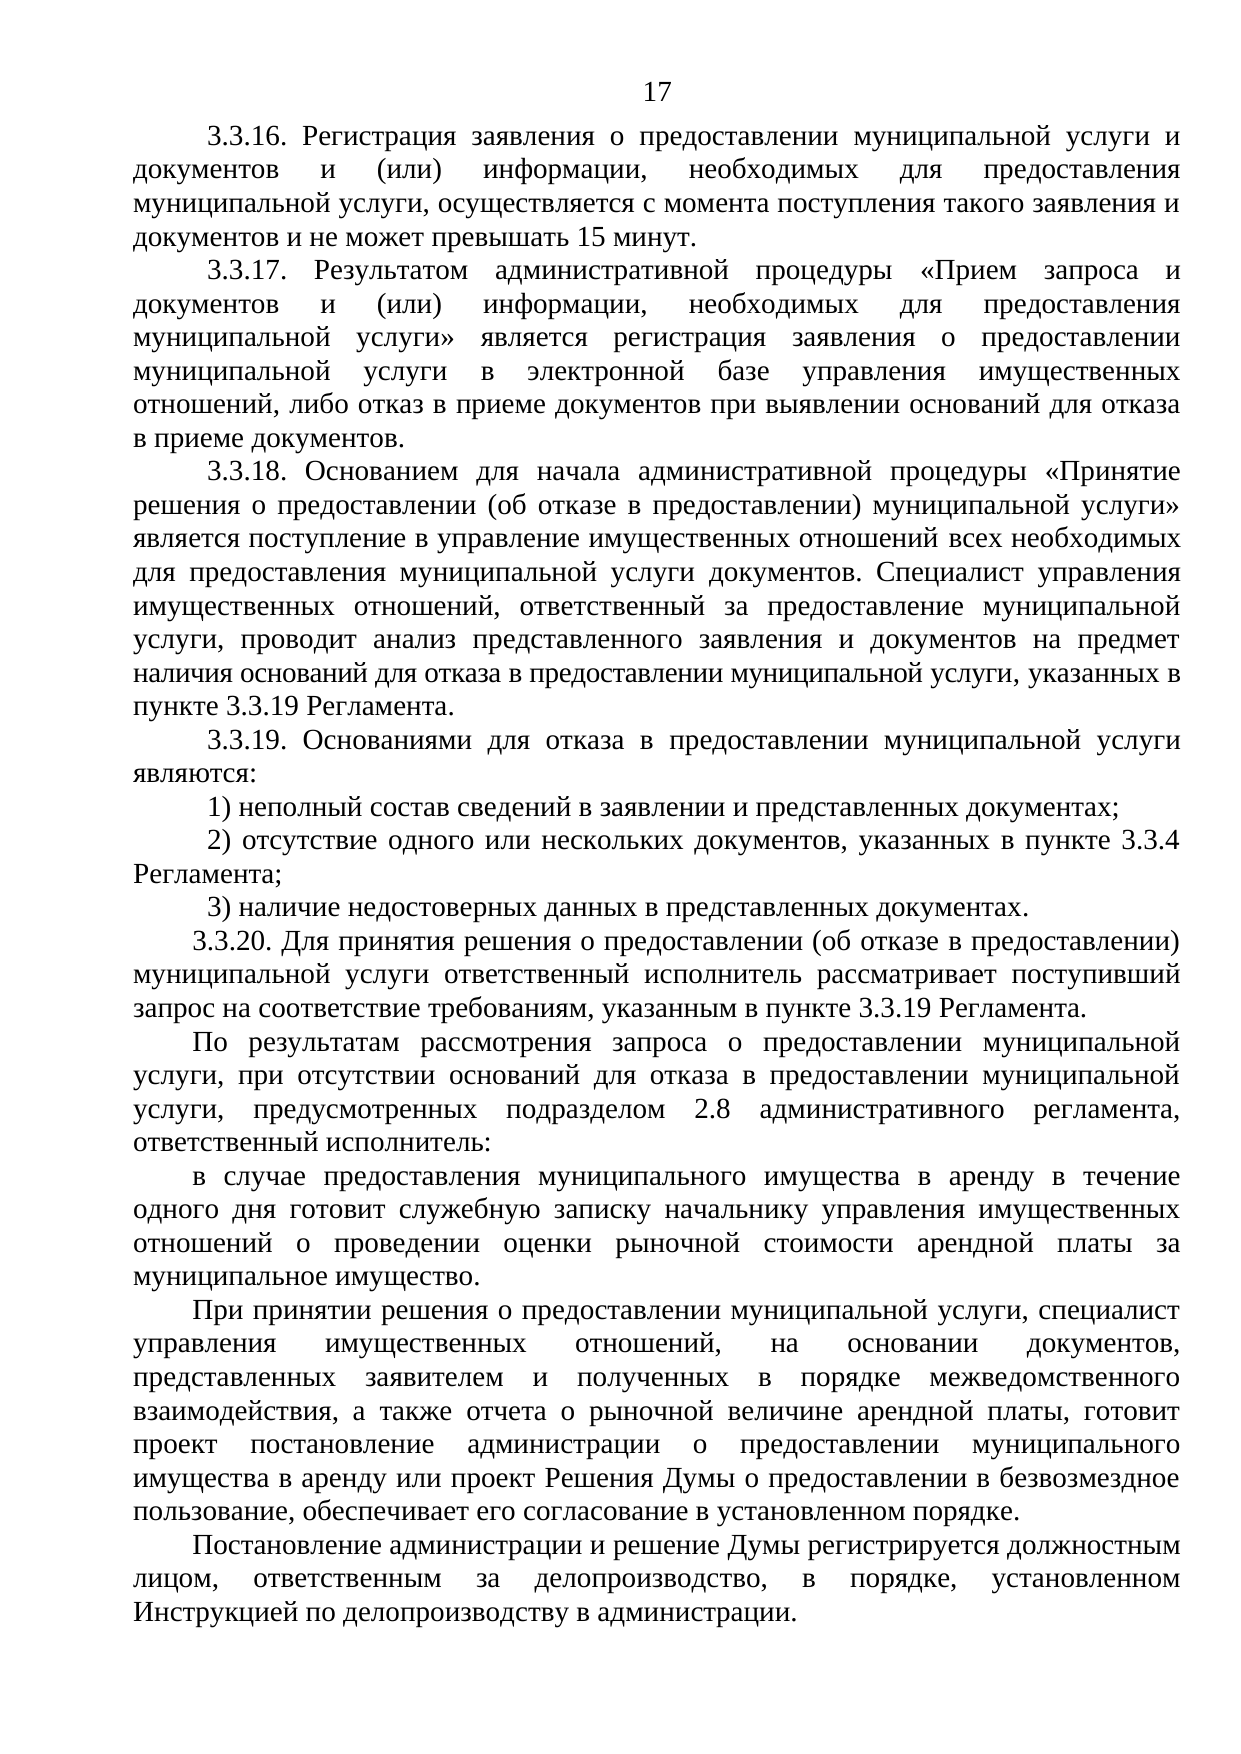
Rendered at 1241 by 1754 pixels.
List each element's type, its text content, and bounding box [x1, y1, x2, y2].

text 3) наличие недостоверных данных в представленных документах. [133, 889, 1181, 923]
text При принятии решения о предоставлении муниципальной услуги, специалист управления имущественных отношений, на основании документов, представленных заявителем и полученных в порядке межведомственного взаимодействия, а также отчета о рыночной величине арендной платы, готовит проект постановление администрации о предоставлении муниципального имущества в аренду или проект Решения Думы о предоставлении в безвозмездное пользование, обеспечивает его согласование в установленном порядке. [133, 1292, 1181, 1527]
text По результатам рассмотрения запроса о предоставлении муниципальной услуги, при отсутствии оснований для отказа в предоставлении муниципальной услуги, предусмотренных подразделом 2.8 административного регламента, ответственный исполнитель: [133, 1024, 1181, 1158]
text 3.3.17. Результатом административной процедуры «Прием запроса и документов и (или) информации, необходимых для предоставления муниципальной услуги» является регистрация заявления о предоставлении муниципальной услуги в электронной базе управления имущественных отношений, либо отказ в приеме документов при выявлении оснований для отказа в приеме документов. [133, 252, 1181, 453]
text 3.3.20. Для принятия решения о предоставлении (об отказе в предоставлении) муниципальной услуги ответственный исполнитель рассматривает поступивший запрос на соответствие требованиям, указанным в пункте 3.3.19 Регламента. [133, 923, 1181, 1024]
text в случае предоставления муниципального имущества в аренду в течение одного дня готовит служебную записку начальнику управления имущественных отношений о проведении оценки рыночной стоимости арендной платы за муниципальное имущество. [133, 1158, 1181, 1292]
text 3.3.19. Основаниями для отказа в предоставлении муниципальной услуги являются: [133, 722, 1181, 789]
text 1) неполный состав сведений в заявлении и представленных документах; [133, 789, 1181, 822]
text Постановление администрации и решение Думы регистрируется должностным лицом, ответственным за делопроизводство, в порядке, установленном Инструкцией по делопроизводству в администрации. [133, 1527, 1181, 1627]
text 2) отсутствие одного или нескольких документов, указанных в пункте 3.3.4 Регламента; [133, 822, 1181, 889]
text 3.3.18. Основанием для начала административной процедуры «Принятие решения о предоставлении (об отказе в предоставлении) муниципальной услуги» является поступление в управление имущественных отношений всех необходимых для предоставления муниципальной услуги документов. Специалист управления имущественных отношений, ответственный за предоставление муниципальной услуги, проводит анализ представленного заявления и документов на предмет наличия оснований для отказа в предоставлении муниципальной услуги, указанных в пункте 3.3.19 Регламента. [133, 453, 1181, 722]
text 3.3.16. Регистрация заявления о предоставлении муниципальной услуги и документов и (или) информации, необходимых для предоставления муниципальной услуги, осуществляется с момента поступления такого заявления и документов и не может превышать 15 минут. [133, 118, 1181, 252]
